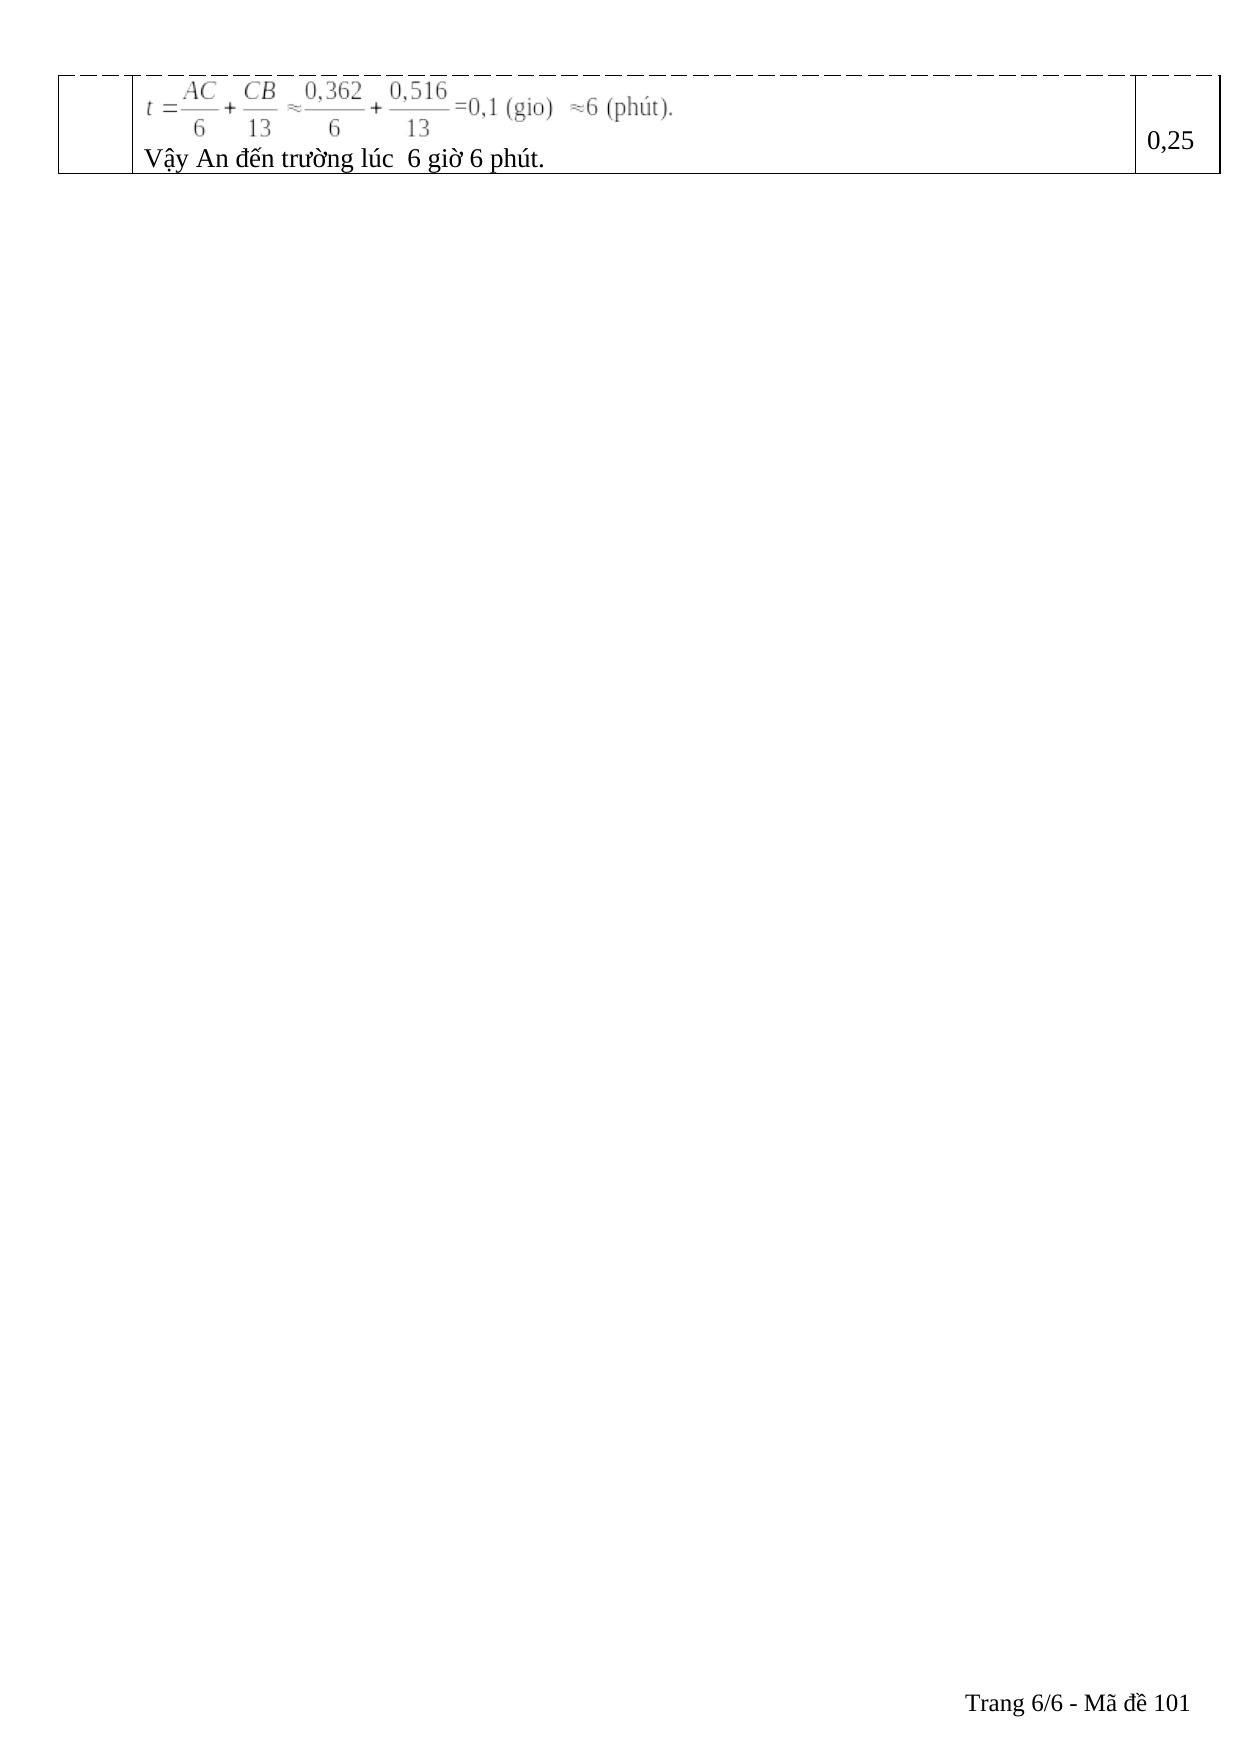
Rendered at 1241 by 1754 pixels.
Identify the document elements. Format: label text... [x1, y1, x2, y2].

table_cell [133, 75, 1135, 173]
table_cell 0,25 0,25 [1136, 75, 1219, 173]
